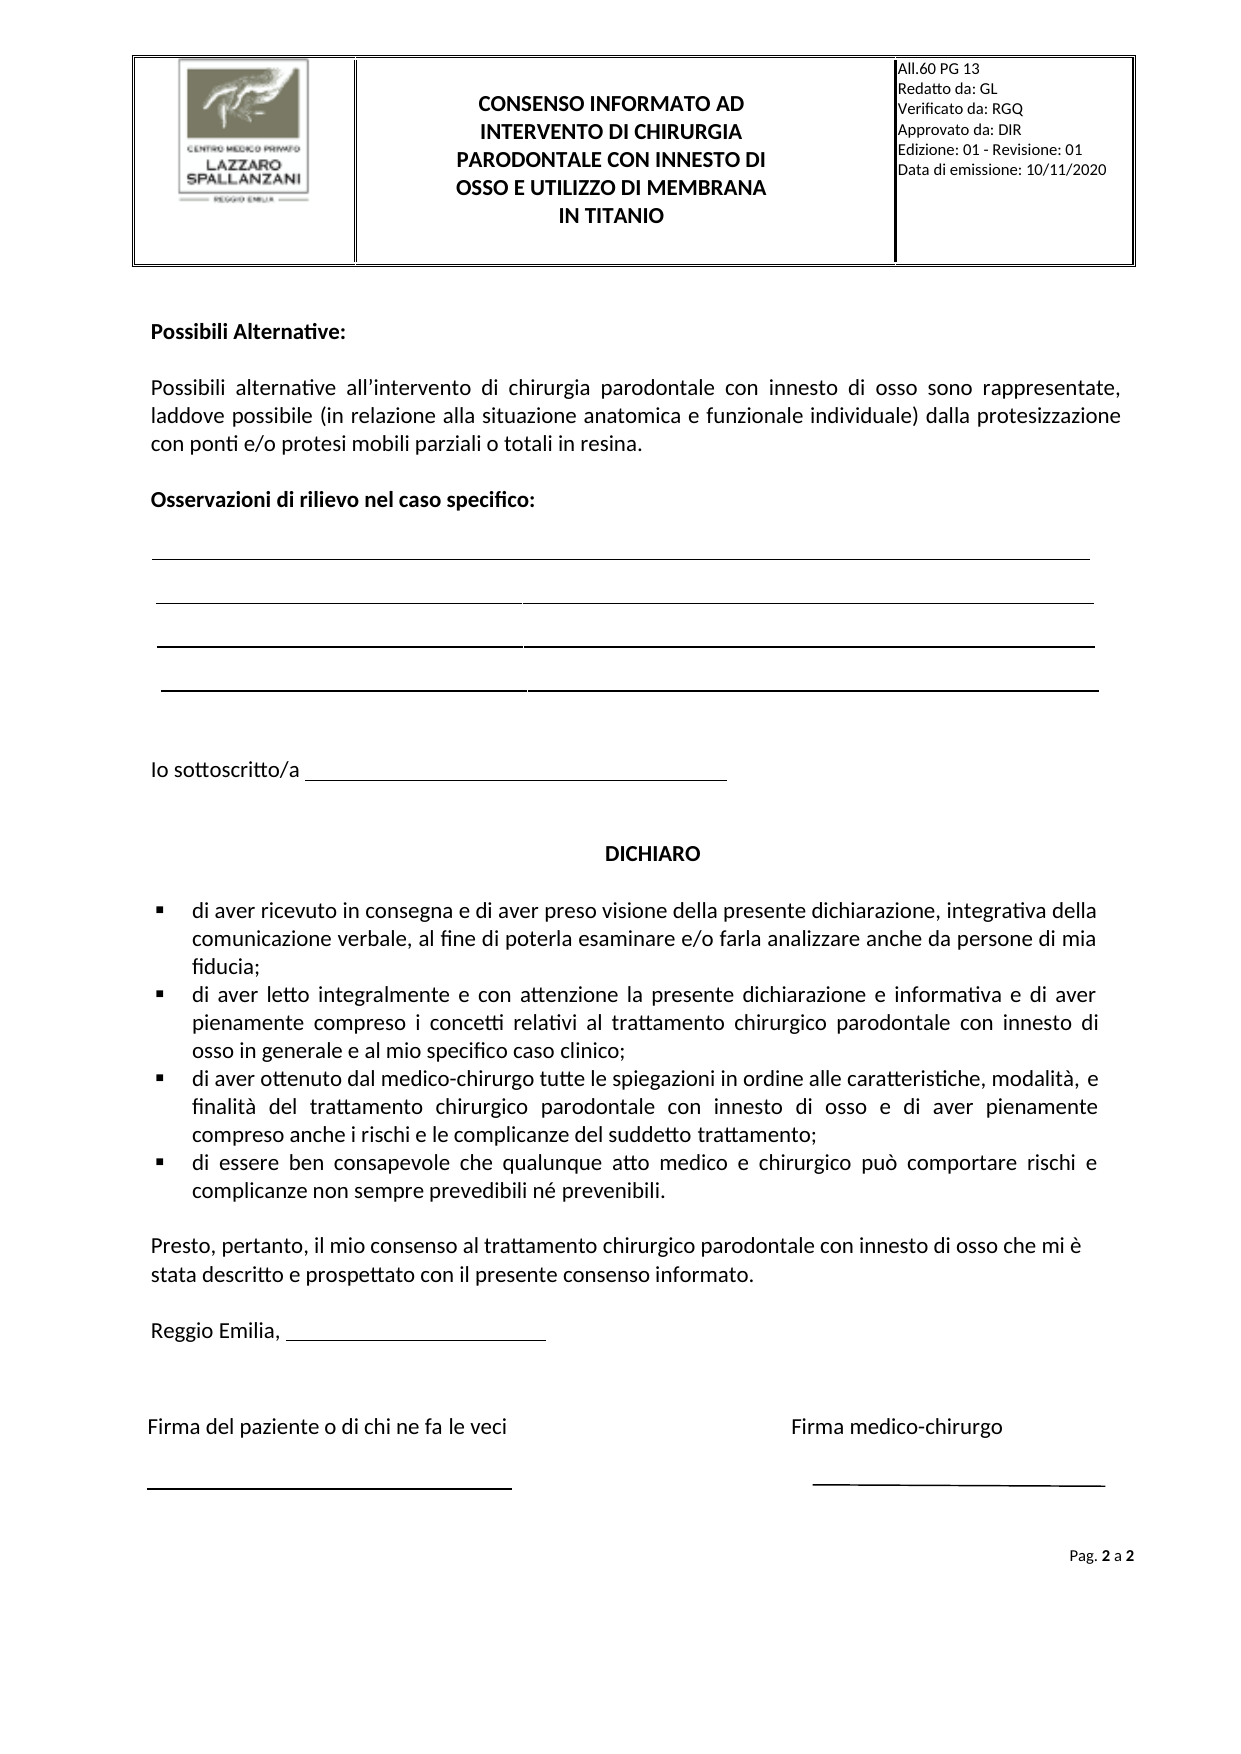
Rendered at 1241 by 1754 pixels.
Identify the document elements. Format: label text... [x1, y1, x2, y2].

text Reggio Emilia, [151, 1316, 1134, 1344]
text Io sottoscritto/a [151, 756, 1134, 783]
subtitle Osservazioni di rilievo nel caso specifico: [151, 485, 1134, 513]
list di aver ottenuto dal medico-chirurgo tutte le spiegazioni in ordine alle caratteristiche, modalità, e finalità del trattamento chirurgico parodontale con innesto di osso e di aver pienamente compreso anche i rischi e le complicanze del suddetto trattamento; [154, 1064, 1098, 1148]
text Firma del paziente o di chi ne fa le veci Firma medico-chirurgo [147, 1412, 1134, 1440]
picture [177, 58, 311, 205]
subtitle DICHIARO [226, 839, 1079, 868]
text Presto, pertanto, il mio consenso al trattamento chirurgico parodontale con innesto di osso che mi è stata descritto e prospettato con il presente consenso informato. [151, 1232, 1119, 1288]
list di essere ben consapevole che qualunque atto medico e chirurgico può comportare rischi e complicanze non sempre prevedibili né prevenibili. [154, 1148, 1098, 1204]
list di aver letto integralmente e con attenzione la presente dichiarazione e informativa e di aver pienamente compreso i concetti relativi al trattamento chirurgico parodontale con innesto di osso in generale e al mio specifico caso clinico; [154, 980, 1098, 1064]
text Possibili alternative all’intervento di chirurgia parodontale con innesto di osso sono rappresentate, laddove possibile (in relazione alla situazione anatomica e funzionale individuale) dalla protesizzazione con ponti e/o protesi mobili parziali o totali in resina. [151, 373, 1123, 457]
subtitle Possibili Alternative: [151, 317, 1134, 345]
list di aver ricevuto in consegna e di aver preso visione della presente dichiarazione, integrativa della comunicazione verbale, al fine di poterla esaminare e/o farla analizzare anche da persone di mia fiducia; [154, 896, 1099, 980]
